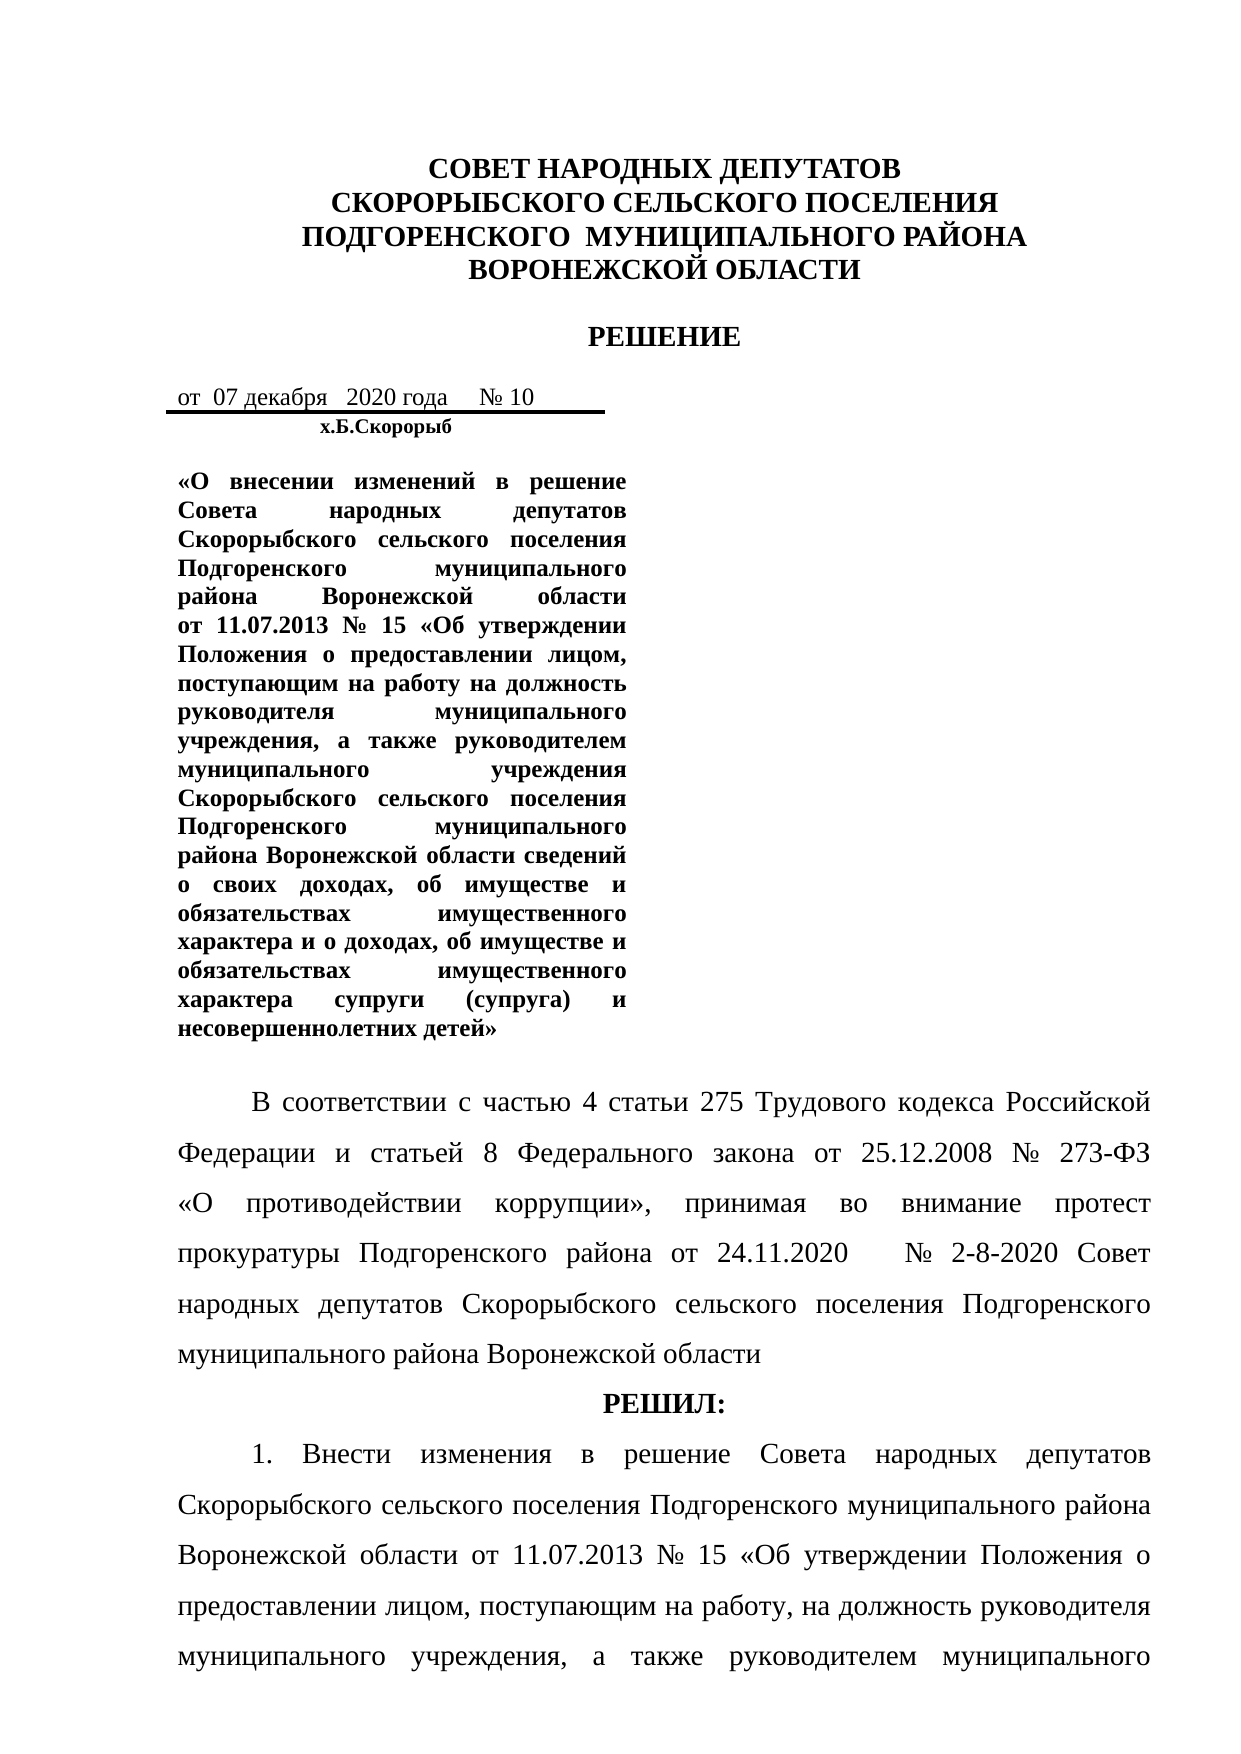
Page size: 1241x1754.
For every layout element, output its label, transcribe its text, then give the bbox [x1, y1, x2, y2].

table_cell х.Б.Скорорыб [166, 414, 605, 438]
text РЕШЕНИЕ [177, 319, 1152, 353]
text ПОДГОРЕНСКОГО МУНИЦИПАЛЬНОГО РАЙОНА [177, 219, 1152, 252]
text СКОРОРЫБСКОГО СЕЛЬСКОГО ПОСЕЛЕНИЯ [177, 185, 1152, 219]
text СОВЕТ НАРОДНЫХ ДЕПУТАТОВ [177, 152, 1152, 185]
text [177, 1437, 1152, 1671]
text ВОРОНЕЖСКОЙ ОБЛАСТИ [177, 252, 1152, 286]
text «О внесении изменений в решение Совета народных депутатов Скорорыбского сельского поселения Подгоренского муниципального района Воронежской области от 11.07.2013 № 15 «Об утверждении Положения о предоставлении лицом, поступающим на работу на должность руководителя муниципального учреждения, а также руководителем муниципального учреждения Скорорыбского сельского поселения Подгоренского муниципального района Воронежской области сведений о своих доходах, об имуществе и обязательствах имущественного характера и о доходах, об имуществе и обязательствах имущественного характера супруги (супруга) и несовершеннолетних детей» [177, 466, 627, 1041]
text РЕШИЛ: [177, 1386, 1152, 1420]
table_header от 07 декабря 2020 года № 10 [166, 382, 605, 410]
text В соответствии с частью 4 статьи 275 Трудового кодекса Российской Федерации и статьей 8 Федерального закона от 25.12.2008 № 273-ФЗ «О противодействии коррупции», принимая во внимание протест прокуратуры Подгоренского района от 24.11.2020 № 2-8-2020 Совет народных депутатов Скорорыбского сельского поселения Подгоренского муниципального района Воронежской области [177, 1084, 1152, 1369]
